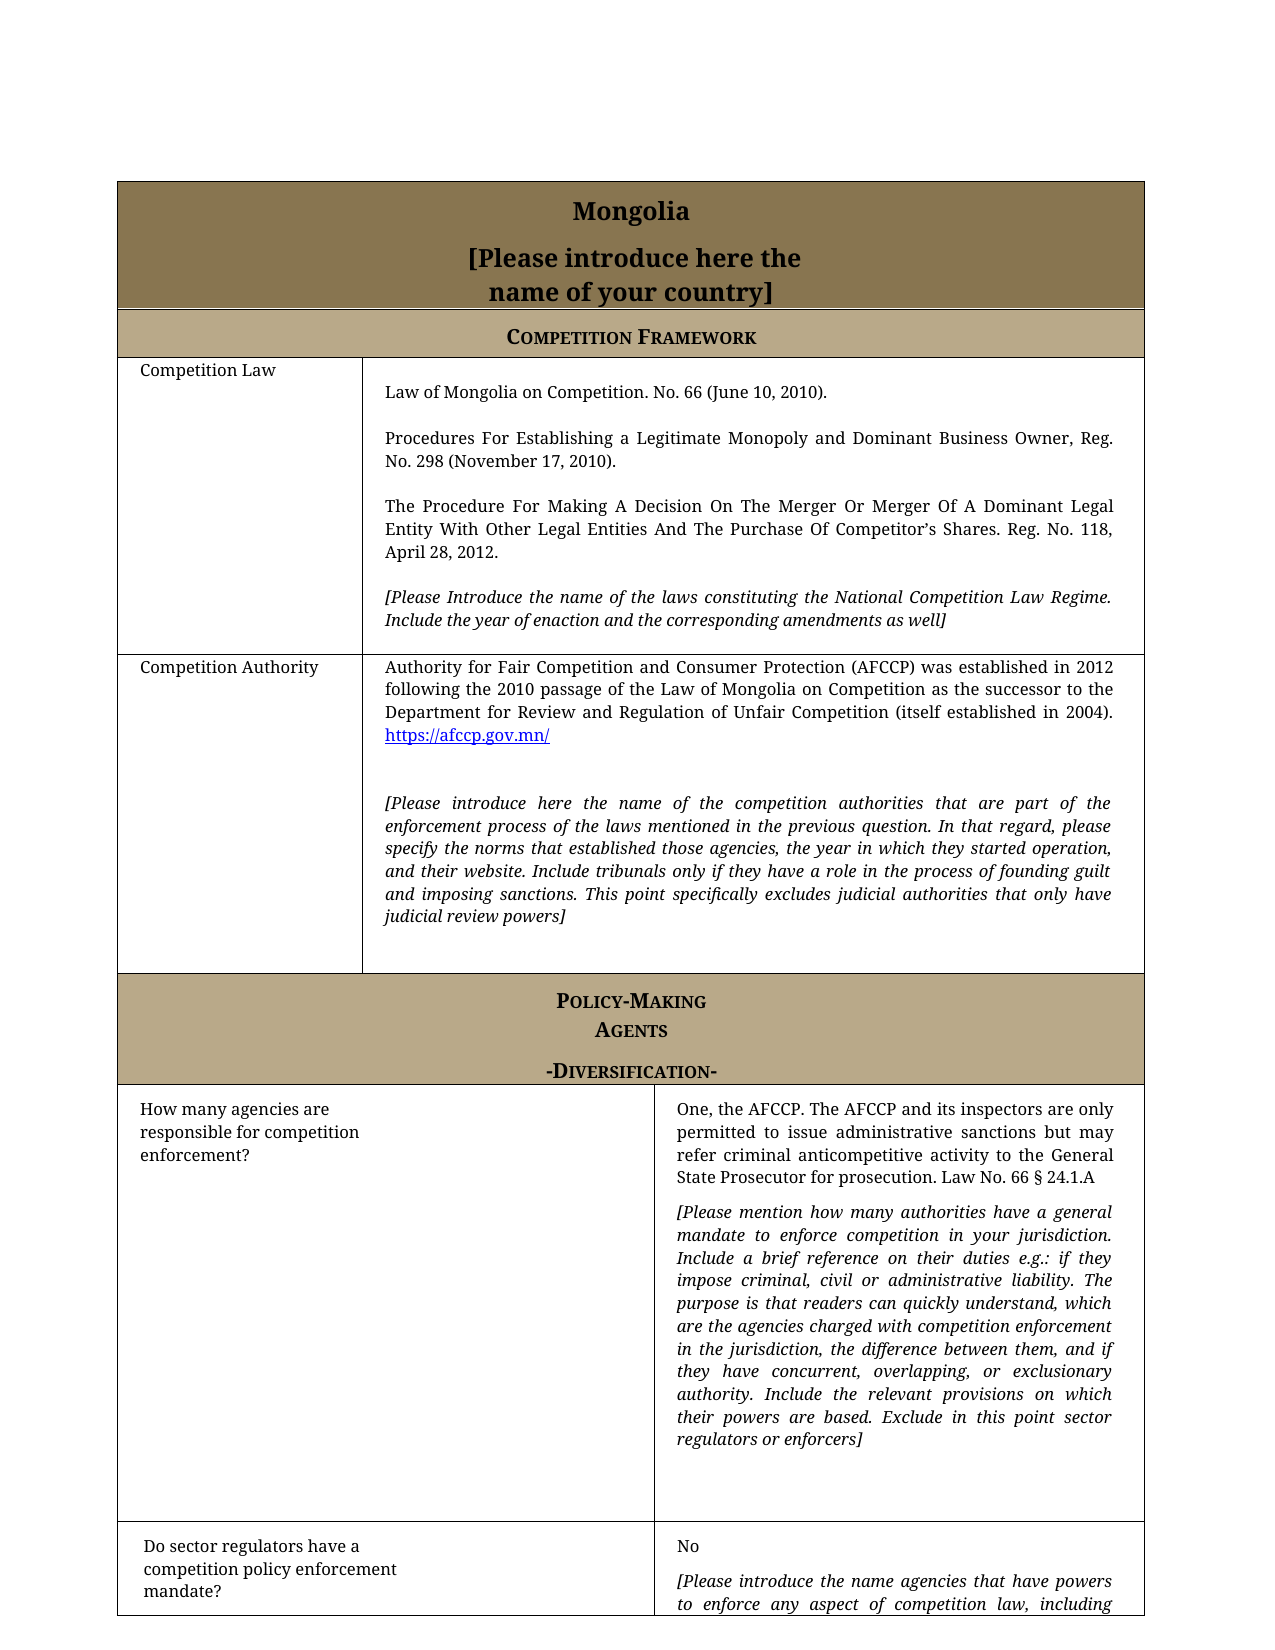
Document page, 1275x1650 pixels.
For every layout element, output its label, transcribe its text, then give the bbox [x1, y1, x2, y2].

table_cell Competition Law [118, 358, 362, 654]
table_cell One, the AFCCP. The AFCCP and its inspectors are only permitted to issue administrative sanctions but may refer criminal anticompetitive activity to the General State Prosecutor for prosecution. Law No. 66 § 24.1.A [Please mention how many authorities have a general mandate to enforce competition in your jurisdiction. Include a brief reference on their duties e.g.: if they impose criminal, civil or administrative liability. The purpose is that readers can quickly understand, which are the agencies charged with competition enforcement in the jurisdiction, the difference between them, and if they have concurrent, overlapping, or exclusionary authority. Include the relevant provisions on which their powers are based. Exclude in this point sector regulators or enforcers] [655, 1085, 1144, 1521]
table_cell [118, 1522, 654, 1615]
table_cell Authority for Fair Competition and Consumer Protection (AFCCP) was established in 2012 following the 2010 passage of the Law of Mongolia on Competition as the successor to the Department for Review and Regulation of Unfair Competition (itself established in 2004). https://afccp.gov.mn/ [Please introduce here the name of the competition authorities that are part of the enforcement process of the laws mentioned in the previous question. In that regard, please specify the norms that established those agencies, the year in which they started operation, and their website. Include tribunals only if they have a role in the process of founding guilt and imposing sanctions. This point specifically excludes judicial authorities that only have judicial review powers] [363, 655, 1144, 973]
table_cell Competition Authority [118, 655, 362, 973]
table_header Mongolia [Please introduce here the name of your country] [118, 182, 1144, 308]
table_cell Competition Framework [118, 310, 1144, 357]
table_cell Policy-Making Agents -Diversification- [118, 974, 1144, 1084]
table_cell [655, 1522, 1144, 1615]
table_cell How many agencies are responsible for competition enforcement? [118, 1085, 654, 1521]
table_cell Law of Mongolia on Competition. No. 66 (June 10, 2010). Procedures For Establishing a Legitimate Monopoly and Dominant Business Owner, Reg. No. 298 (November 17, 2010). The Procedure For Making A Decision On The Merger Or Merger Of A Dominant Legal Entity With Other Legal Entities And The Purchase Of Competitor’s Shares. Reg. No. 118, April 28, 2012. [Please Introduce the name of the laws constituting the National Competition Law Regime. Include the year of enaction and the corresponding amendments as well] [363, 358, 1144, 654]
